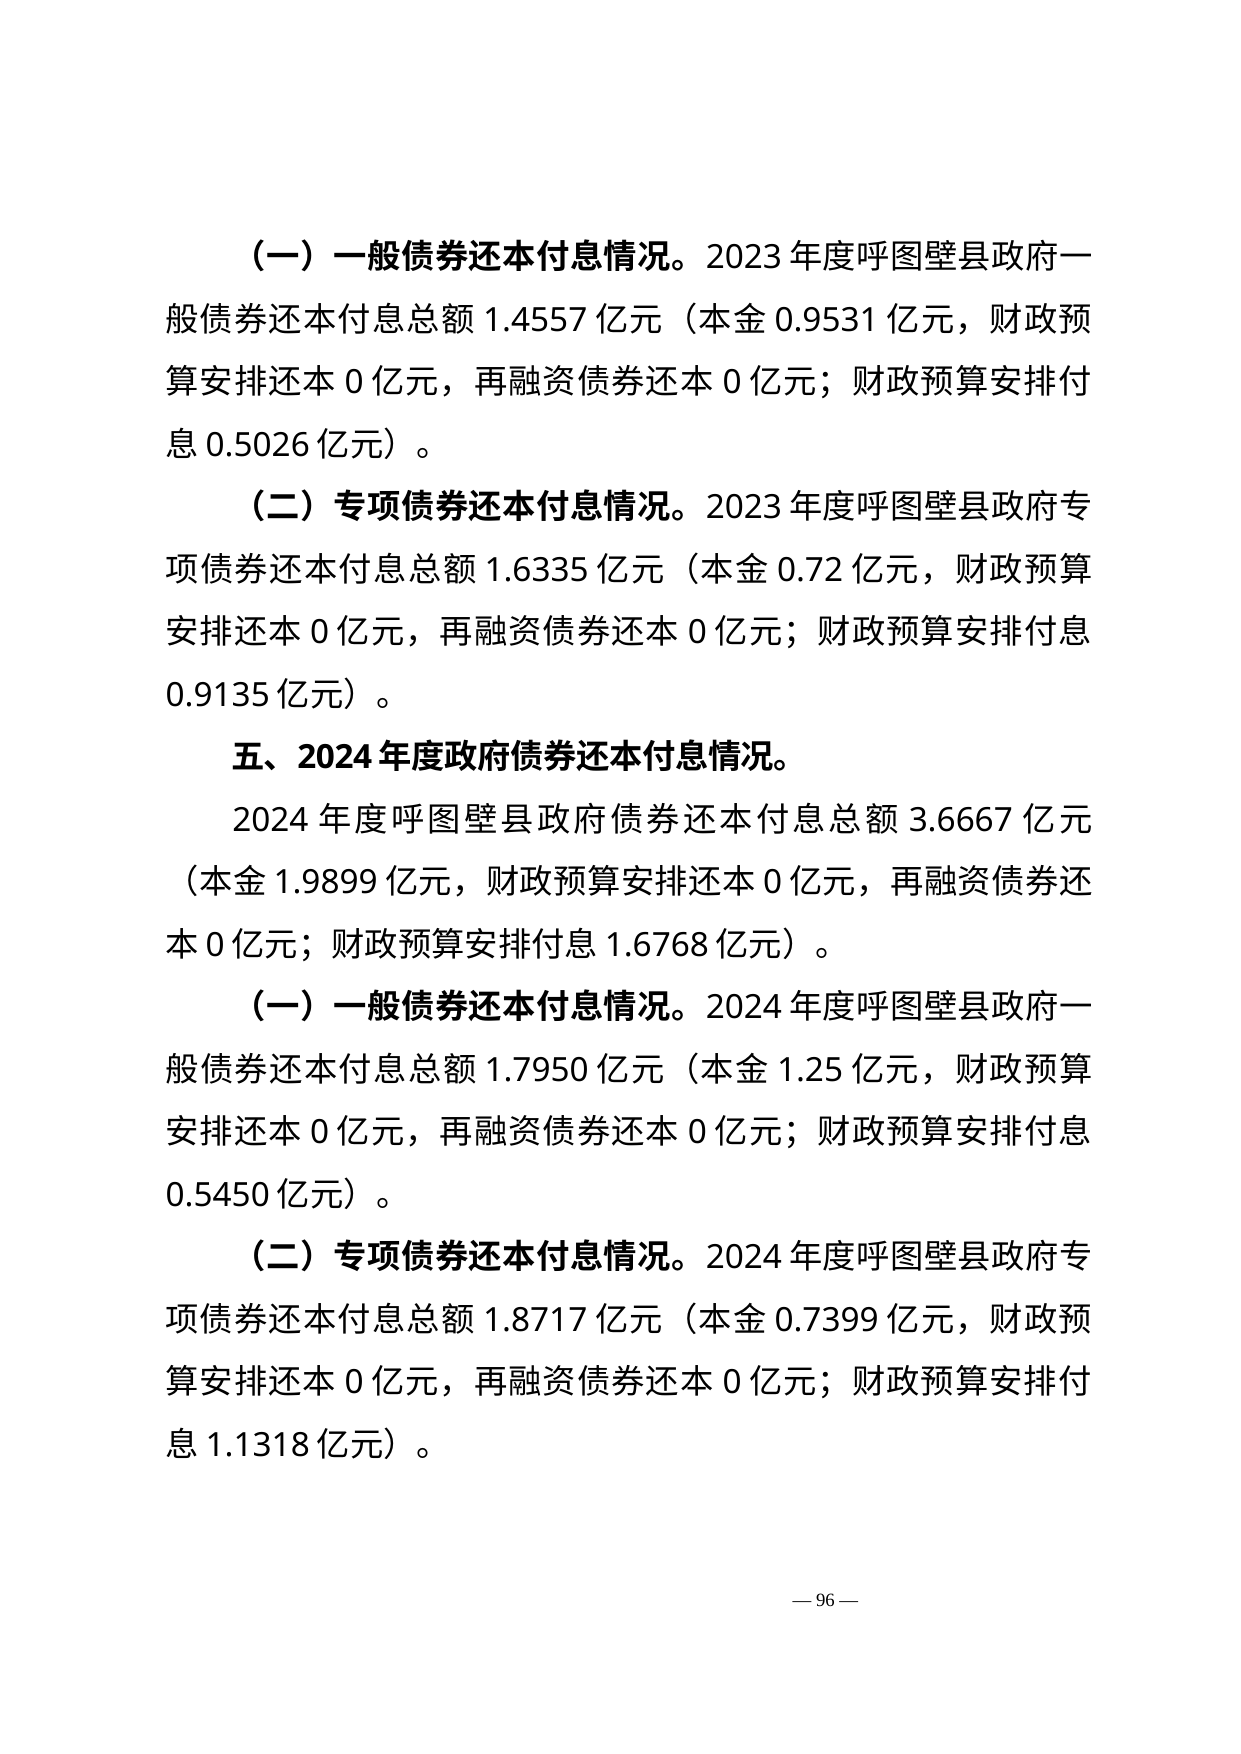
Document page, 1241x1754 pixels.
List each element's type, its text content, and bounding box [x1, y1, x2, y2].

list （二）专项债券还本付息情况。2023年度呼图壁县政府专项债券还本付息总额1.6335亿元（本金0.72亿元，财政预算安排还本0亿元，再融资债券还本0亿元；财政预算安排付息0.9135亿元）。 [165, 468, 1092, 718]
text （一）一般债券还本付息情况。2024年度呼图壁县政府一般债券还本付息总额1.7950亿元（本金1.25亿元，财政预算安排还本0亿元，再融资债券还本0亿元；财政预算安排付息0.5450亿元）。 [165, 968, 1092, 1218]
list 2024年度呼图壁县政府债券还本付息总额3.6667亿元（本金1.9899亿元，财政预算安排还本0亿元，再融资债券还本0亿元；财政预算安排付息1.6768亿元）。 [165, 781, 1092, 968]
list 五、2024年度政府债券还本付息情况。 [165, 718, 1092, 781]
text （一）一般债券还本付息情况。2023年度呼图壁县政府一般债券还本付息总额1.4557亿元（本金0.9531亿元，财政预算安排还本0亿元，再融资债券还本0亿元；财政预算安排付息0.5026亿元）。 [165, 218, 1092, 468]
text （二）专项债券还本付息情况。2024年度呼图壁县政府专项债券还本付息总额1.8717亿元（本金0.7399亿元，财政预算安排还本0亿元，再融资债券还本0亿元；财政预算安排付息1.1318亿元）。 [165, 1218, 1092, 1468]
